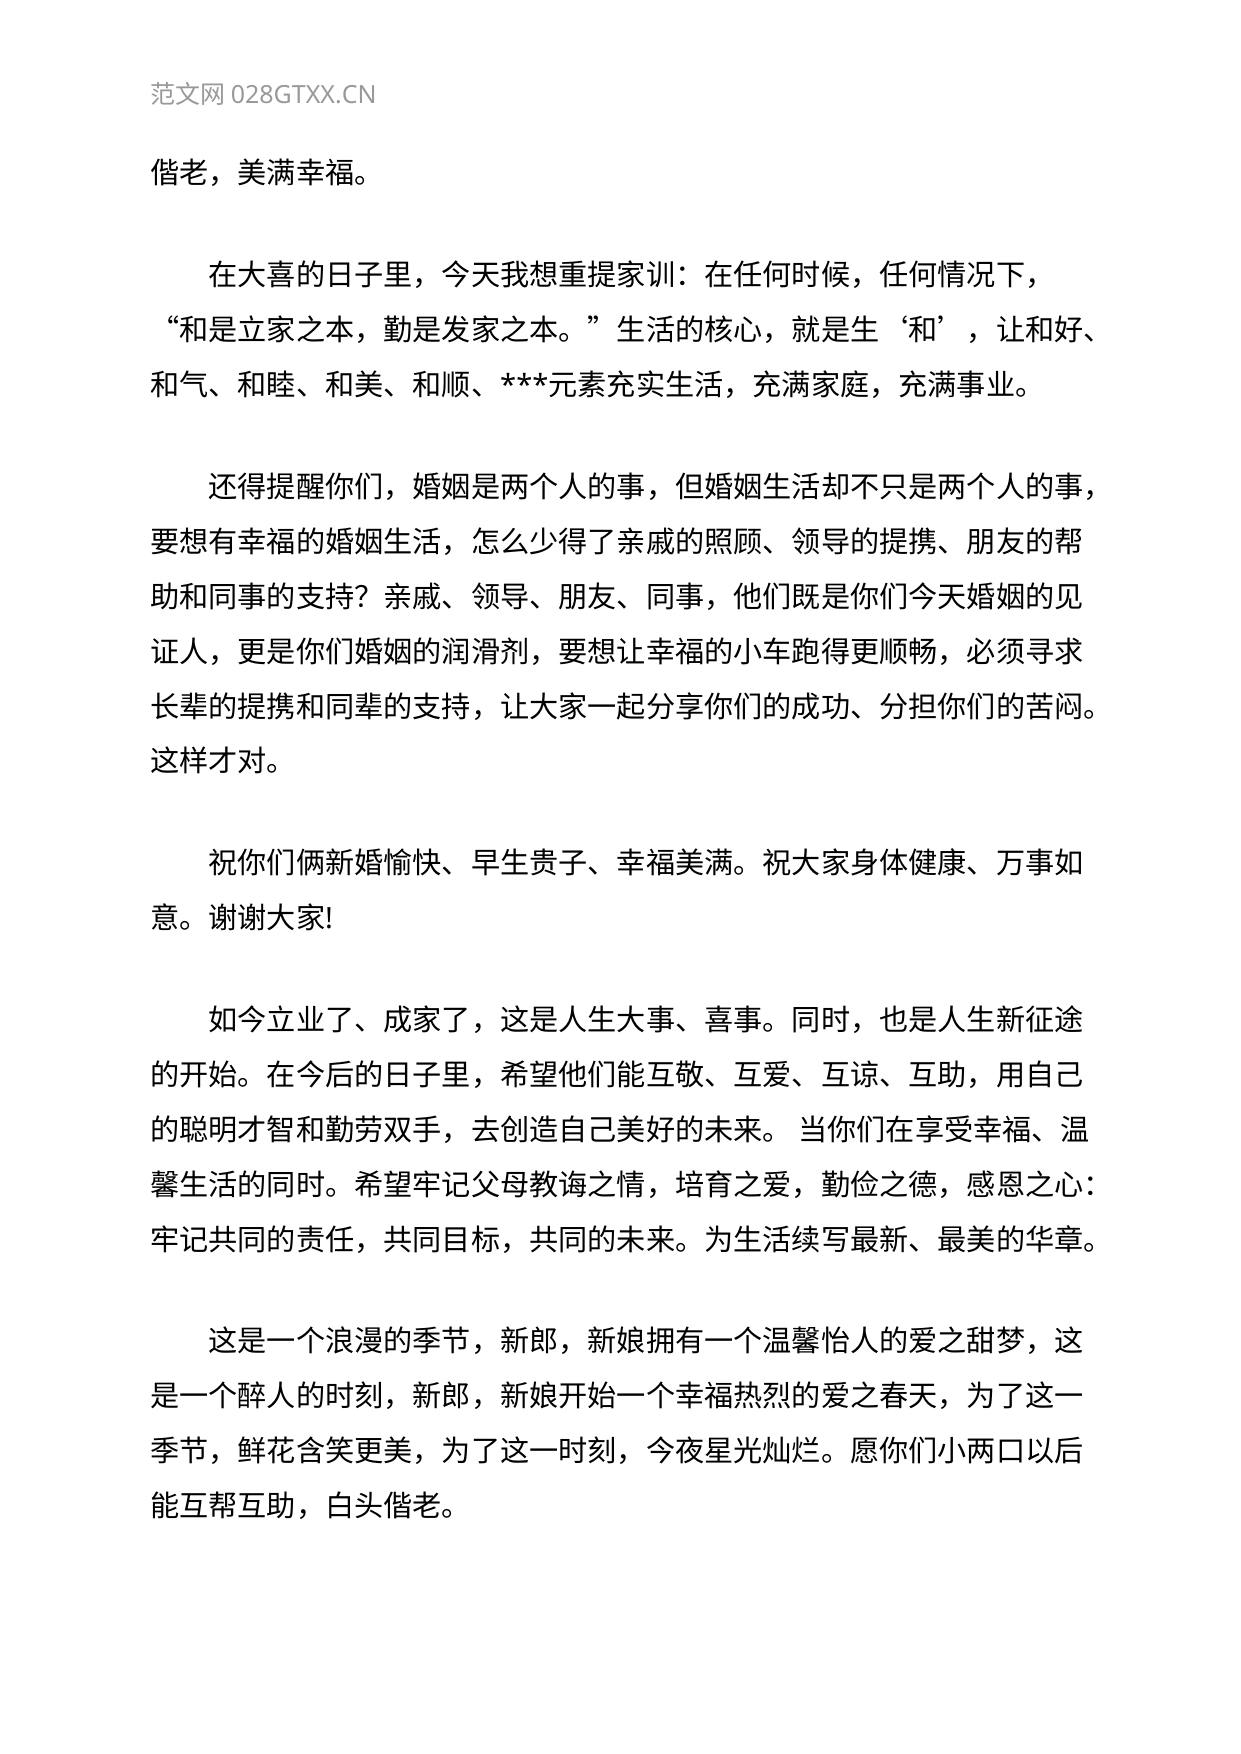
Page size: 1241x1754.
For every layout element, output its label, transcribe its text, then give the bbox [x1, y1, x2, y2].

text 在大喜的日子里，今天我想重提家训：在任何时候，任何情况下，“和是立家之本，勤是发家之本。”生活的核心，就是生‘和’，让和好、和气、和睦、和美、和顺、***元素充实生活，充满家庭，充满事业。 [150, 252, 1090, 404]
text 祝你们俩新婚愉快、早生贵子、幸福美满。祝大家身体健康、万事如意。谢谢大家! [150, 840, 1090, 937]
text 还得提醒你们，婚姻是两个人的事，但婚姻生活却不只是两个人的事，要想有幸福的婚姻生活，怎么少得了亲戚的照顾、领导的提携、朋友的帮助和同事的支持？亲戚、领导、朋友、同事，他们既是你们今天婚姻的见证人，更是你们婚姻的润滑剂，要想让幸福的小车跑得更顺畅，必须寻求长辈的提携和同辈的支持，让大家一起分享你们的成功、分担你们的苦闷。这样才对。 [150, 463, 1090, 780]
text 如今立业了、成家了，这是人生大事、喜事。同时，也是人生新征途的开始。在今后的日子里，希望他们能互敬、互爱、互谅、互助，用自己的聪明才智和勤劳双手，去创造自己美好的未来。 当你们在享受幸福、温馨生活的同时。希望牢记父母教诲之情，培育之爱，勤俭之德，感恩之心：牢记共同的责任，共同目标，共同的未来。为生活续写最新、最美的华章。 [150, 997, 1090, 1258]
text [150, 150, 1090, 192]
text 这是一个浪漫的季节，新郎，新娘拥有一个温馨怡人的爱之甜梦，这是一个醉人的时刻，新郎，新娘开始一个幸福热烈的爱之春天，为了这一季节，鲜花含笑更美，为了这一时刻，今夜星光灿烂。愿你们小两口以后能互帮互助，白头偕老。 [150, 1318, 1090, 1525]
